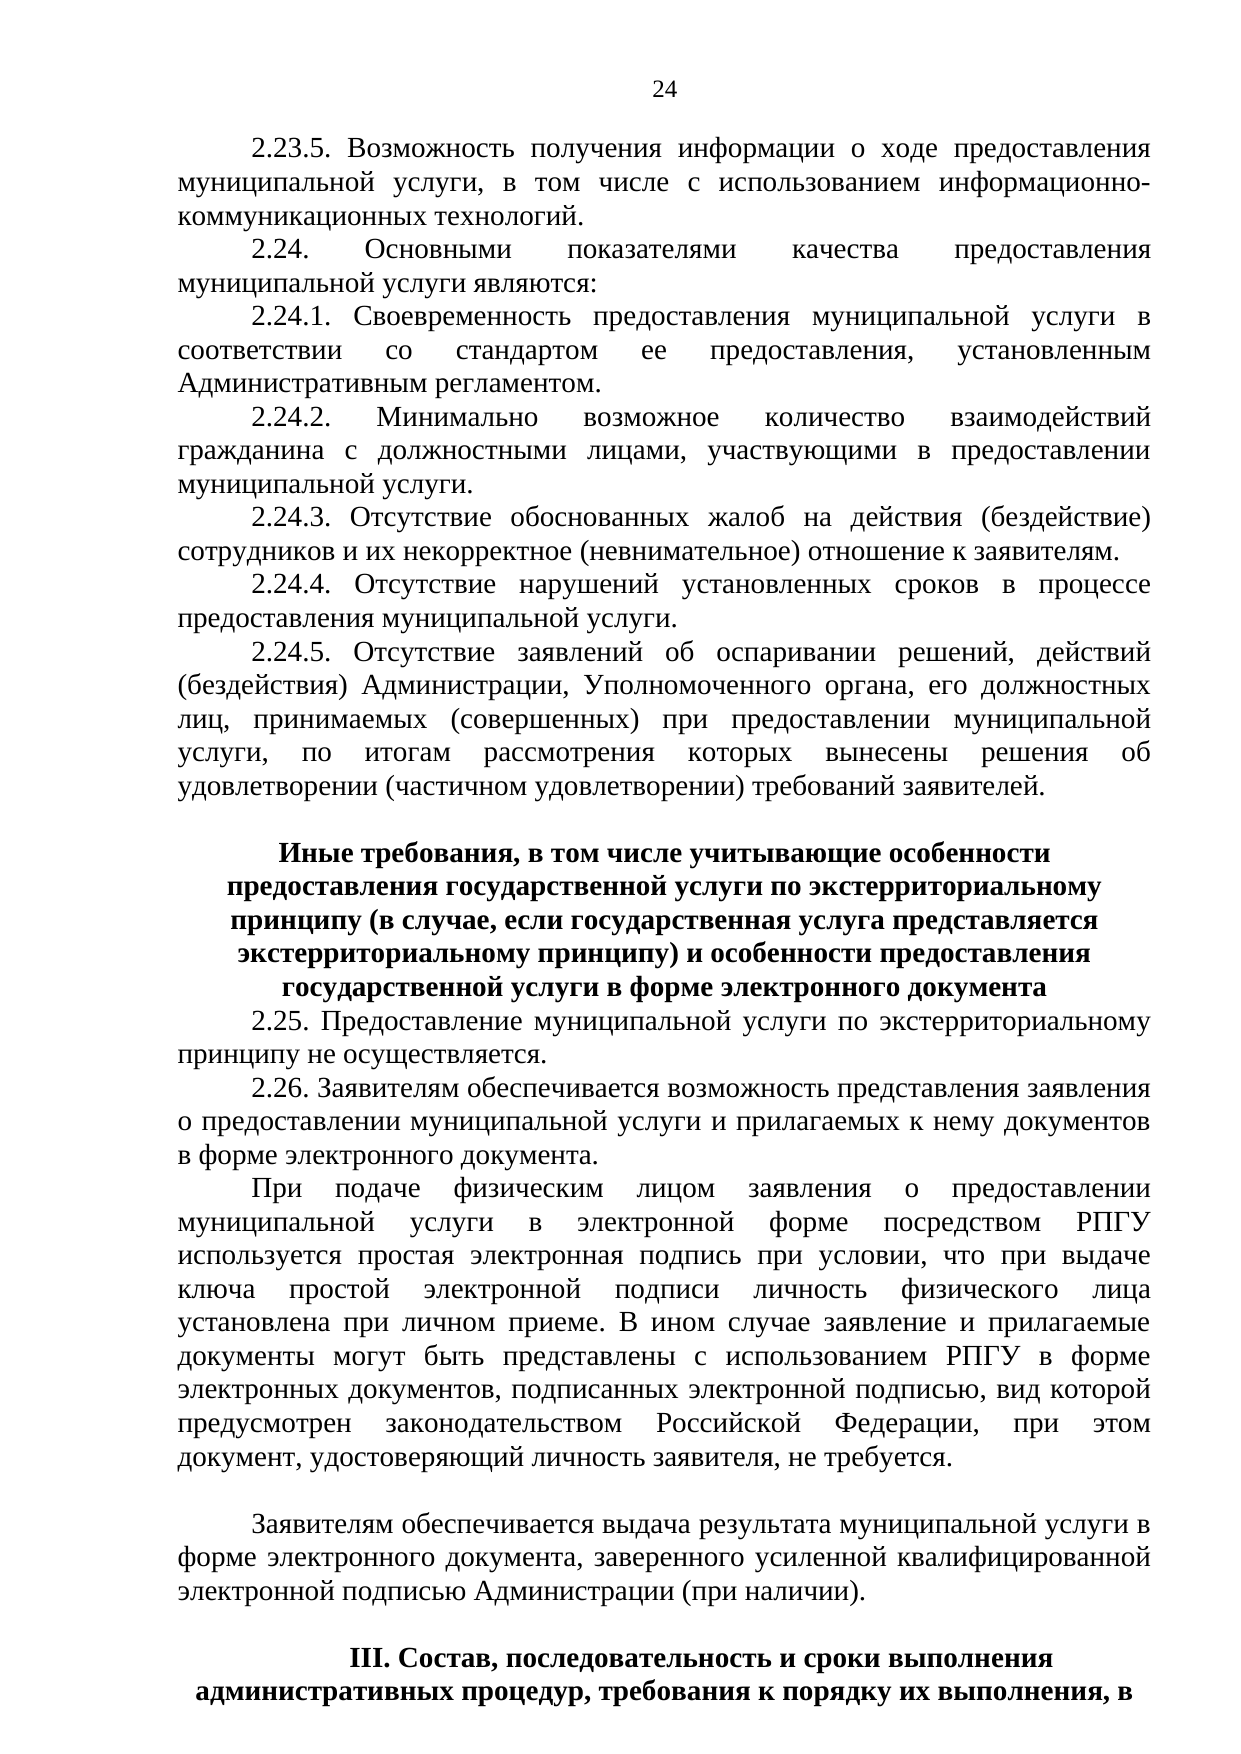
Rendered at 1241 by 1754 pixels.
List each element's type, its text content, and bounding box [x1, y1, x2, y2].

text 2.23.5. Возможность получения информации о ходе предоставления муниципальной услуги, в том числе с использованием информационно-коммуникационных технологий. [177, 131, 1152, 231]
text Иные требования, в том числе учитывающие особенности предоставления государственной услуги по экстерриториальному принципу (в случае, если государственная услуга представляется экстерриториальному принципу) и особенности предоставления государственной услуги в форме электронного документа [177, 835, 1152, 1003]
text 2.26. Заявителям обеспечивается возможность представления заявления о предоставлении муниципальной услуги и прилагаемых к нему документов в форме электронного документа. [177, 1070, 1152, 1170]
text 2.24.2. Минимально возможное количество взаимодействий гражданина с должностными лицами, участвующими в предоставлении муниципальной услуги. [177, 399, 1152, 499]
text 2.24. Основными показателями качества предоставления муниципальной услуги являются: [177, 231, 1152, 298]
text Заявителям обеспечивается выдача результата муниципальной услуги в форме электронного документа, заверенного усиленной квалифицированной электронной подписью Администрации (при наличии). [177, 1506, 1152, 1606]
text 2.25. Предоставление муниципальной услуги по экстерриториальному принципу не осуществляется. [177, 1003, 1152, 1070]
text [177, 1640, 1152, 1707]
text 2.24.4. Отсутствие нарушений установленных сроков в процессе предоставления муниципальной услуги. [177, 567, 1152, 634]
text 2.24.3. Отсутствие обоснованных жалоб на действия (бездействие) сотрудников и их некорректное (невнимательное) отношение к заявителям. [177, 499, 1152, 567]
text При подаче физическим лицом заявления о предоставлении муниципальной услуги в электронной форме посредством РПГУ используется простая электронная подпись при условии, что при выдаче ключа простой электронной подписи личность физического лица установлена при личном приеме. В ином случае заявление и прилагаемые документы могут быть представлены с использованием РПГУ в форме электронных документов, подписанных электронной подписью, вид которой предусмотрен законодательством Российской Федерации, при этом документ, удостоверяющий личность заявителя, не требуется. [177, 1170, 1152, 1472]
text 2.24.1. Своевременность предоставления муниципальной услуги в соответствии со стандартом ее предоставления, установленным Административным регламентом. [177, 298, 1152, 399]
text 2.24.5. Отсутствие заявлений об оспаривании решений, действий (бездействия) Администрации, Уполномоченного органа, его должностных лиц, принимаемых (совершенных) при предоставлении муниципальной услуги, по итогам рассмотрения которых вынесены решения об удовлетворении (частичном удовлетворении) требований заявителей. [177, 634, 1152, 801]
